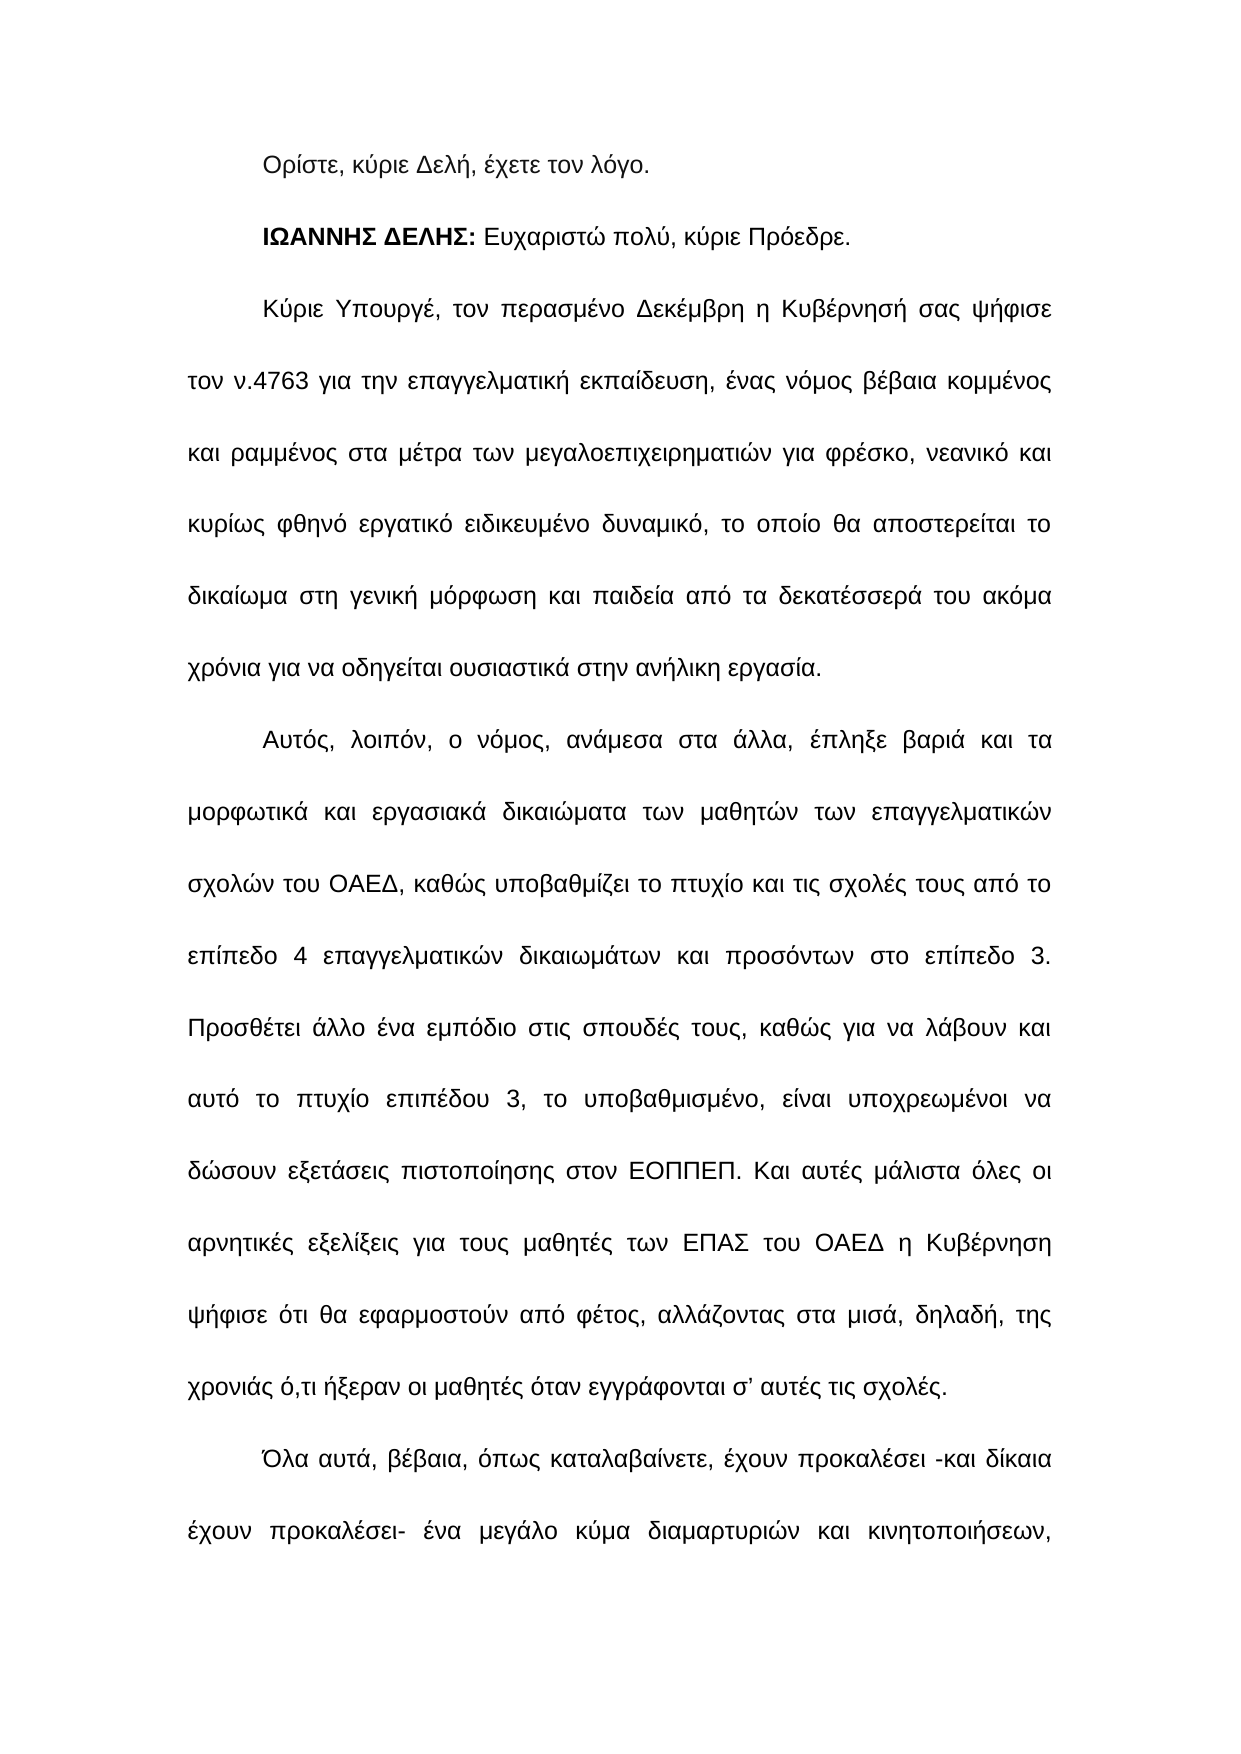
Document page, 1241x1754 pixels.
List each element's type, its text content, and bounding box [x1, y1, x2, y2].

text Κύριε Υπουργέ, τον περασμένο Δεκέμβρη η Κυβέρνησή σας ψήφισε τον ν.4763 για την επαγγελματική εκπαίδευση, ένας νόμος βέβαια κομμένος και ραμμένος στα μέτρα των μεγαλοεπιχειρηματιών για φρέσκο, νεανικό και κυρίως φθηνό εργατικό ειδικευμένο δυναμικό, το οποίο θα αποστερείται το δικαίωμα στη γενική μόρφωση και παιδεία από τα δεκατέσσερά του ακόμα χρόνια για να οδηγείται ουσιαστικά στην ανήλικη εργασία. [187, 294, 1053, 682]
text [187, 1444, 1053, 1544]
text ΙΩΑΝΝΗΣ ΔΕΛΗΣ: Ευχαριστώ πολύ, κύριε Πρόεδρε. [187, 222, 1053, 251]
text Ορίστε, κύριε Δελή, έχετε τον λόγο. [187, 150, 1053, 179]
text Αυτός, λοιπόν, ο νόμος, ανάμεσα στα άλλα, έπληξε βαριά και τα μορφωτικά και εργασιακά δικαιώματα των μαθητών των επαγγελματικών σχολών του ΟΑΕΔ, καθώς υποβαθμίζει το πτυχίο και τις σχολές τους από το επίπεδο 4 επαγγελματικών δικαιωμάτων και προσόντων στο επίπεδο 3. Προσθέτει άλλο ένα εμπόδιο στις σπουδές τους, καθώς για να λάβουν και αυτό το πτυχίο επιπέδου 3, το υποβαθμισμένο, είναι υποχρεωμένοι να δώσουν εξετάσεις πιστοποίησης στον ΕΟΠΠΕΠ. Και αυτές μάλιστα όλες οι αρνητικές εξελίξεις για τους μαθητές των ΕΠΑΣ του ΟΑΕΔ η Κυβέρνηση ψήφισε ότι θα εφαρμοστούν από φέτος, αλλάζοντας στα μισά, δηλαδή, της χρονιάς ό,τι ήξεραν οι μαθητές όταν εγγράφονται σ’ αυτές τις σχολές. [187, 725, 1053, 1401]
